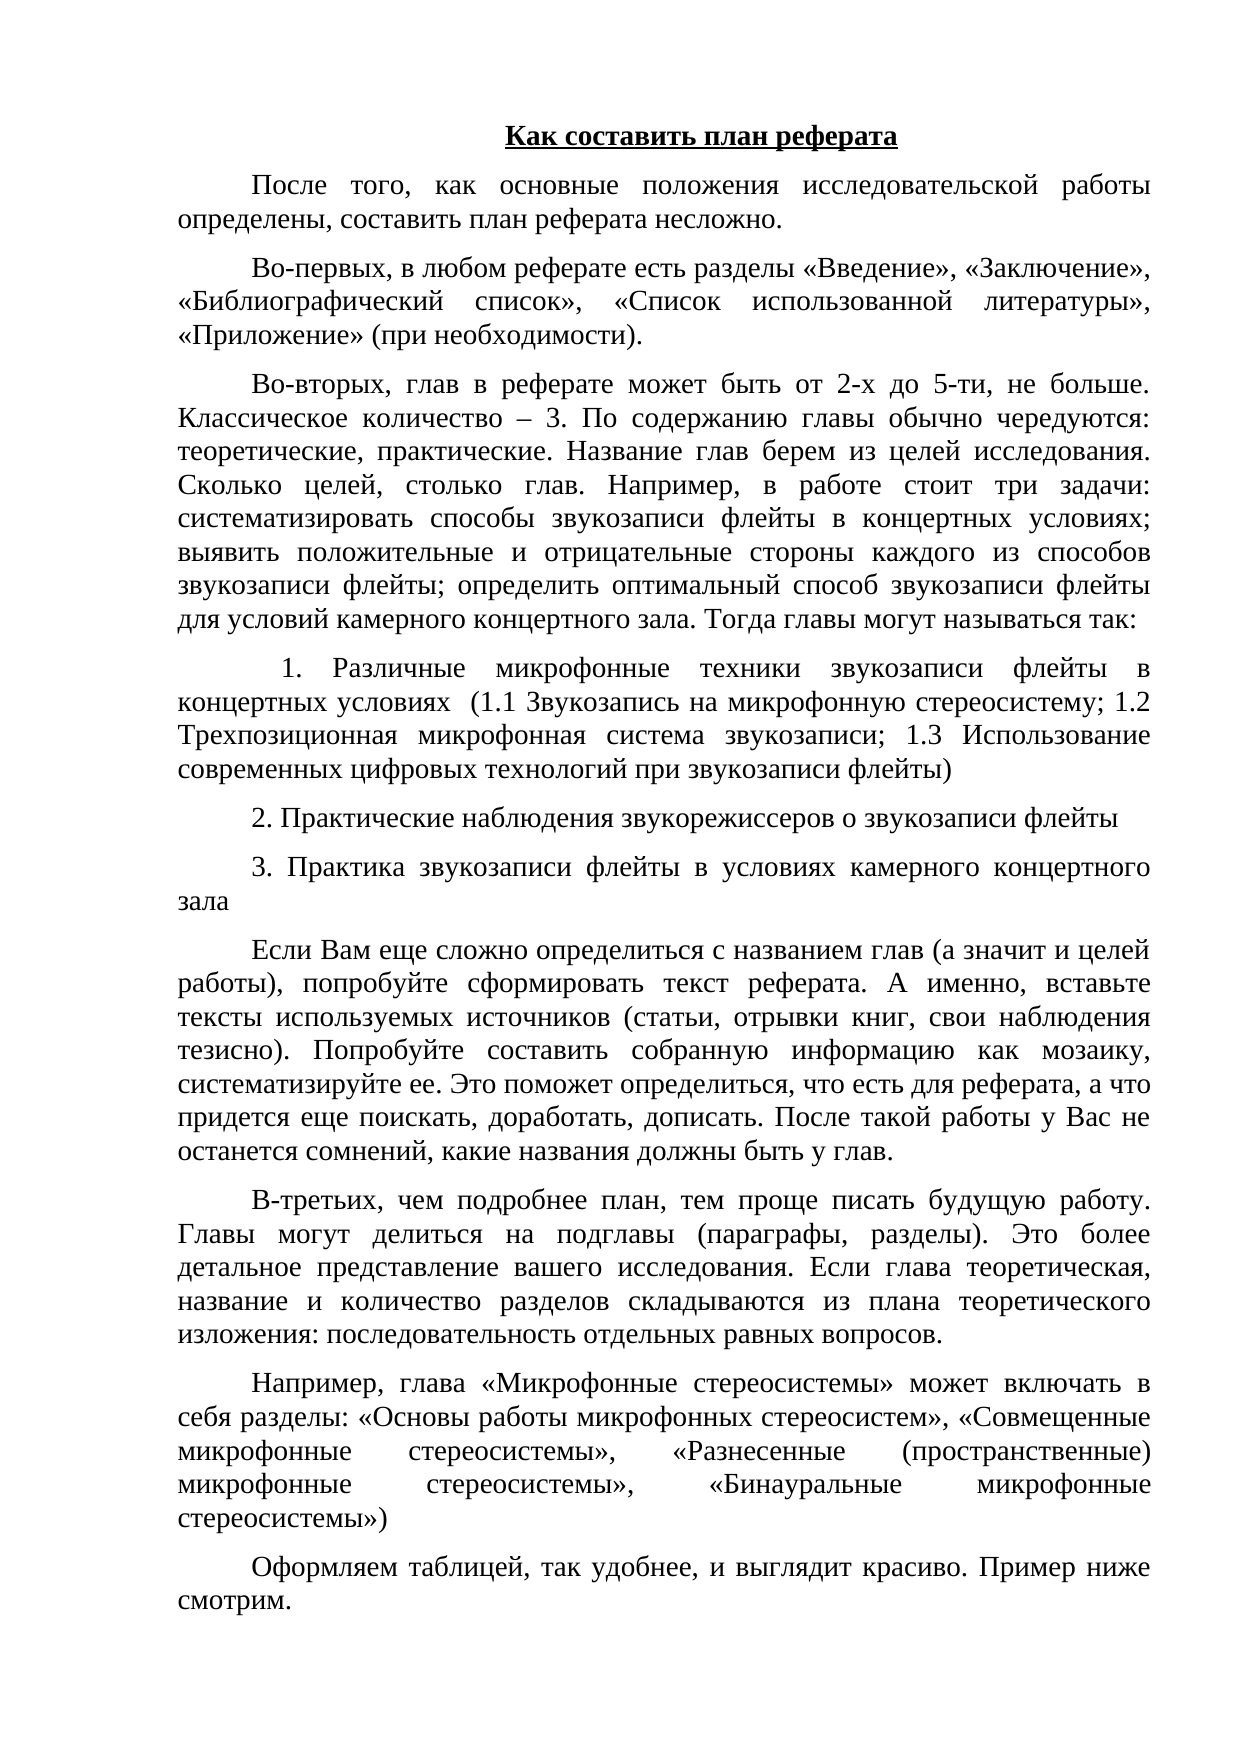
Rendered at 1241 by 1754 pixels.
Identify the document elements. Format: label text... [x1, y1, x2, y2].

text Например, глава «Микрофонные стереосистемы» может включать в себя разделы: «Основы работы микрофонных стереосистем», «Совмещенные микрофонные стереосистемы», «Разнесенные (пространственные) микрофонные стереосистемы», «Бинауральные микрофонные стереосистемы») [177, 1366, 1152, 1533]
text Оформляем таблицей, так удобнее, и выглядит красиво. Пример ниже смотрим. [177, 1549, 1152, 1616]
text После того, как основные положения исследовательской работы определены, составить план реферата несложно. [177, 167, 1152, 234]
text В-третьих, чем подробнее план, тем проще писать будущую работу. Главы могут делиться на подглавы (параграфы, разделы). Это более детальное представление вашего исследования. Если глава теоретическая, название и количество разделов складываются из плана теоретического изложения: последовательность отдельных равных вопросов. [177, 1182, 1152, 1350]
text Если Вам еще сложно определиться с названием глав (а значит и целей работы), попробуйте сформировать текст реферата. А именно, вставьте тексты используемых источников (статьи, отрывки книг, свои наблюдения тезисно). Попробуйте составить собранную информацию как мозаику, систематизируйте ее. Это поможет определиться, что есть для реферата, а что придется еще поискать, доработать, дописать. После такой работы у Вас не останется сомнений, какие названия должны быть у глав. [177, 932, 1152, 1167]
text Во-первых, в любом реферате есть разделы «Введение», «Заключение», «Библиографический список», «Список использованной литературы», «Приложение» (при необходимости). [177, 250, 1152, 351]
text 2. Практические наблюдения звукорежиссеров о звукозаписи флейты [177, 800, 1152, 833]
text Как составить план реферата [177, 118, 1152, 152]
text 3. Практика звукозаписи флейты в условиях камерного концертного зала [177, 849, 1152, 916]
text Во-вторых, глав в реферате может быть от 2-х до 5-ти, не больше. Классическое количество – 3. По содержанию главы обычно чередуются: теоретические, практические. Название глав берем из целей исследования. Сколько целей, столько глав. Например, в работе стоит три задачи: систематизировать способы звукозаписи флейты в концертных условиях; выявить положительные и отрицательные стороны каждого из способов звукозаписи флейты; определить оптимальный способ звукозаписи флейты для условий камерного концертного зала. Тогда главы могут называться так: [177, 366, 1152, 634]
text 1. Различные микрофонные техники звукозаписи флейты в концертных условиях (1.1 Звукозапись на микрофонную стереосистему; 1.2 Трехпозиционная микрофонная система звукозаписи; 1.3 Использование современных цифровых технологий при звукозаписи флейты) [177, 650, 1152, 784]
